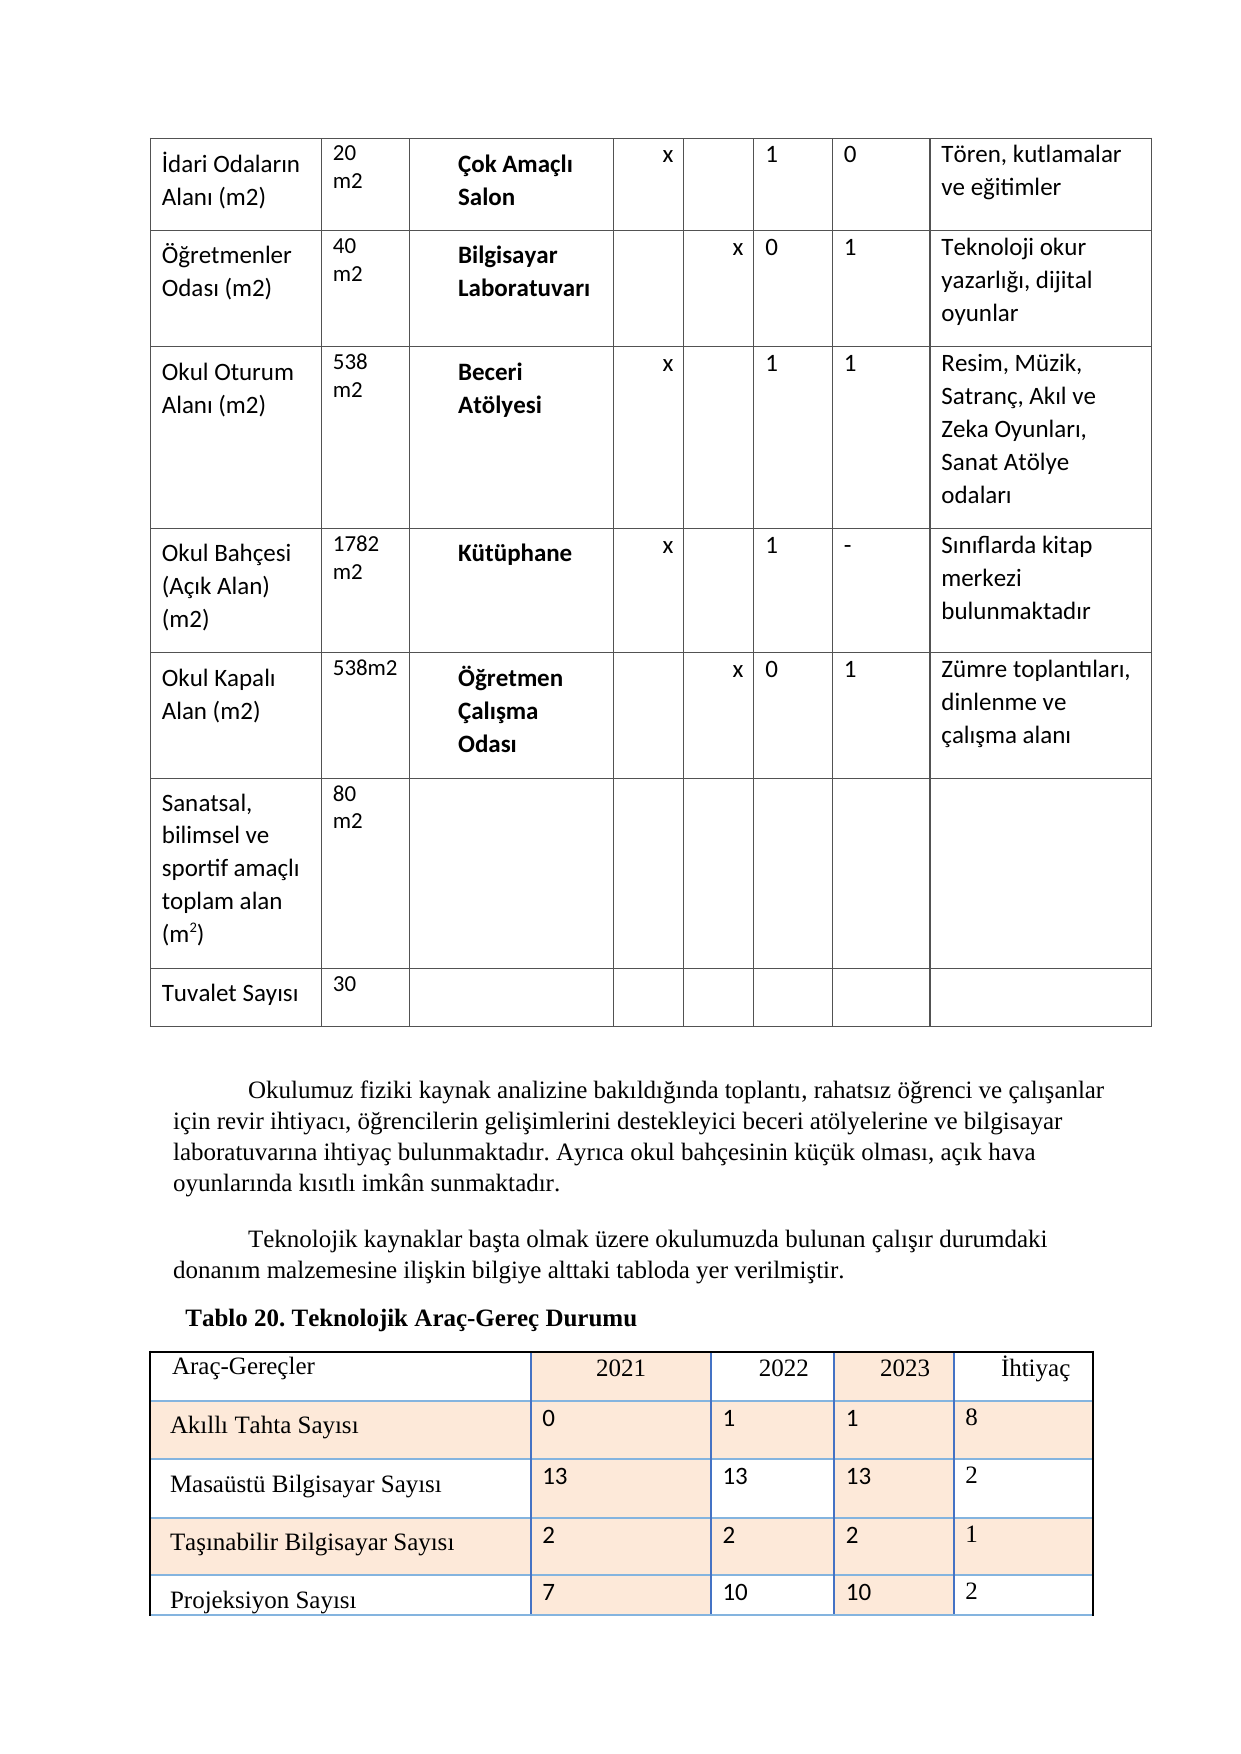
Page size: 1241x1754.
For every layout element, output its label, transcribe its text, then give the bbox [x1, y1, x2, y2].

table_cell 7 [532, 1576, 710, 1614]
table_cell x [684, 653, 753, 778]
table_header İhtiyaç [955, 1353, 1092, 1400]
table_header 2022 [712, 1353, 833, 1400]
table_cell [684, 529, 753, 652]
table_cell x [614, 139, 683, 230]
table_cell 13 [712, 1460, 833, 1517]
table_cell 2 [835, 1519, 953, 1574]
table_cell 40 m2 [322, 231, 409, 346]
table_cell 0 [532, 1402, 710, 1458]
table_cell Okul Kapalı Alan (m2) [151, 653, 321, 778]
table_cell 8 [955, 1402, 1092, 1458]
table_header 2021 [532, 1353, 710, 1400]
table_cell Çok Amaçlı Salon [410, 139, 613, 230]
table_cell 2 [955, 1460, 1092, 1517]
table_cell x [614, 529, 683, 652]
table_cell Okul Oturum Alanı (m2) [151, 347, 321, 528]
table_cell 1 [833, 653, 929, 778]
table_cell Projeksiyon Sayısı [151, 1576, 530, 1614]
table_cell Akıllı Tahta Sayısı [151, 1402, 530, 1458]
table_cell x [684, 231, 753, 346]
table_cell Teknoloji okur yazarlığı, dijital oyunlar [931, 231, 1151, 346]
table_cell 2 [532, 1519, 710, 1574]
table_cell Kütüphane [410, 529, 613, 652]
text Okulumuz fiziki kaynak analizine bakıldığında toplantı, rahatsız öğrenci ve çalışanlar için revir ihtiyacı, öğrencilerin gelişimlerini destekleyici beceri atölyelerine ve bilgisayar laboratuvarına ihtiyaç bulunmaktadır. Ayrıca okul bahçesinin küçük olması, açık hava oyunlarında kısıtlı imkân sunmaktadır. [173, 1075, 1105, 1197]
table_cell 1 [955, 1519, 1092, 1574]
table_cell 1 [754, 139, 832, 230]
table_cell Tuvalet Sayısı [151, 969, 321, 1026]
table_cell 10 [712, 1576, 833, 1614]
table_cell [931, 969, 1151, 1026]
table_cell [614, 969, 683, 1026]
table_cell Taşınabilir Bilgisayar Sayısı [151, 1519, 530, 1574]
table_cell [833, 969, 929, 1026]
table_cell 2 [955, 1576, 1092, 1614]
table_cell 1 [833, 231, 929, 346]
table_cell 0 [833, 139, 929, 230]
table_cell [931, 779, 1151, 968]
table_cell [614, 231, 683, 346]
table_cell Öğretmenler Odası (m2) [151, 231, 321, 346]
table_cell Zümre toplantıları, dinlenme ve çalışma alanı [931, 653, 1151, 778]
table_cell 20 m2 [322, 139, 409, 230]
table_cell 2 [712, 1519, 833, 1574]
text Teknolojik kaynaklar başta olmak üzere okulumuzda bulunan çalışır durumdaki donanım malzemesine ilişkin bilgiye alttaki tabloda yer verilmiştir. [173, 1224, 1105, 1284]
table_cell 30 [322, 969, 409, 1026]
text Tablo 20. Teknolojik Araç-Gereç Durumu [185, 1303, 1105, 1332]
table_cell Beceri Atölyesi [410, 347, 613, 528]
table_cell 1 [833, 347, 929, 528]
table_cell Sanatsal, bilimsel ve sportif amaçlı toplam alan (m2) [151, 779, 321, 968]
table_cell 10 [835, 1576, 953, 1614]
table_cell [684, 779, 753, 968]
table_cell [684, 347, 753, 528]
table_cell Öğretmen Çalışma Odası [410, 653, 613, 778]
table_header Araç-Gereçler [151, 1353, 530, 1400]
table_cell 13 [532, 1460, 710, 1517]
table_cell - [833, 529, 929, 652]
table_cell x [614, 347, 683, 528]
table_cell 0 [754, 231, 832, 346]
table_cell 538m2 [322, 653, 409, 778]
table_cell Masaüstü Bilgisayar Sayısı [151, 1460, 530, 1517]
table_cell [833, 779, 929, 968]
table_cell 538 m2 [322, 347, 409, 528]
table_cell [614, 653, 683, 778]
table_cell [754, 779, 832, 968]
table_cell Bilgisayar Laboratuvarı [410, 231, 613, 346]
table_cell 80 m2 [322, 779, 409, 968]
table_cell 1 [835, 1402, 953, 1458]
table_cell Okul Bahçesi (Açık Alan)(m2) [151, 529, 321, 652]
table_cell 13 [835, 1460, 953, 1517]
table_cell İdari Odaların Alanı (m2) [151, 139, 321, 230]
table_cell [614, 779, 683, 968]
table_cell 0 [754, 653, 832, 778]
table_cell 1 [754, 347, 832, 528]
table_header 2023 [835, 1353, 953, 1400]
table_cell Sınıflarda kitap merkezi bulunmaktadır [931, 529, 1151, 652]
table_cell [410, 779, 613, 968]
table_cell [754, 969, 832, 1026]
table_cell 1782 m2 [322, 529, 409, 652]
table_cell Tören, kutlamalar ve eğitimler [931, 139, 1151, 230]
table_cell Resim, Müzik, Satranç, Akıl ve Zeka Oyunları, Sanat Atölye odaları [931, 347, 1151, 528]
table_cell [684, 969, 753, 1026]
table_cell [684, 139, 753, 230]
table_cell [410, 969, 613, 1026]
table_cell 1 [712, 1402, 833, 1458]
table_cell 1 [754, 529, 832, 652]
